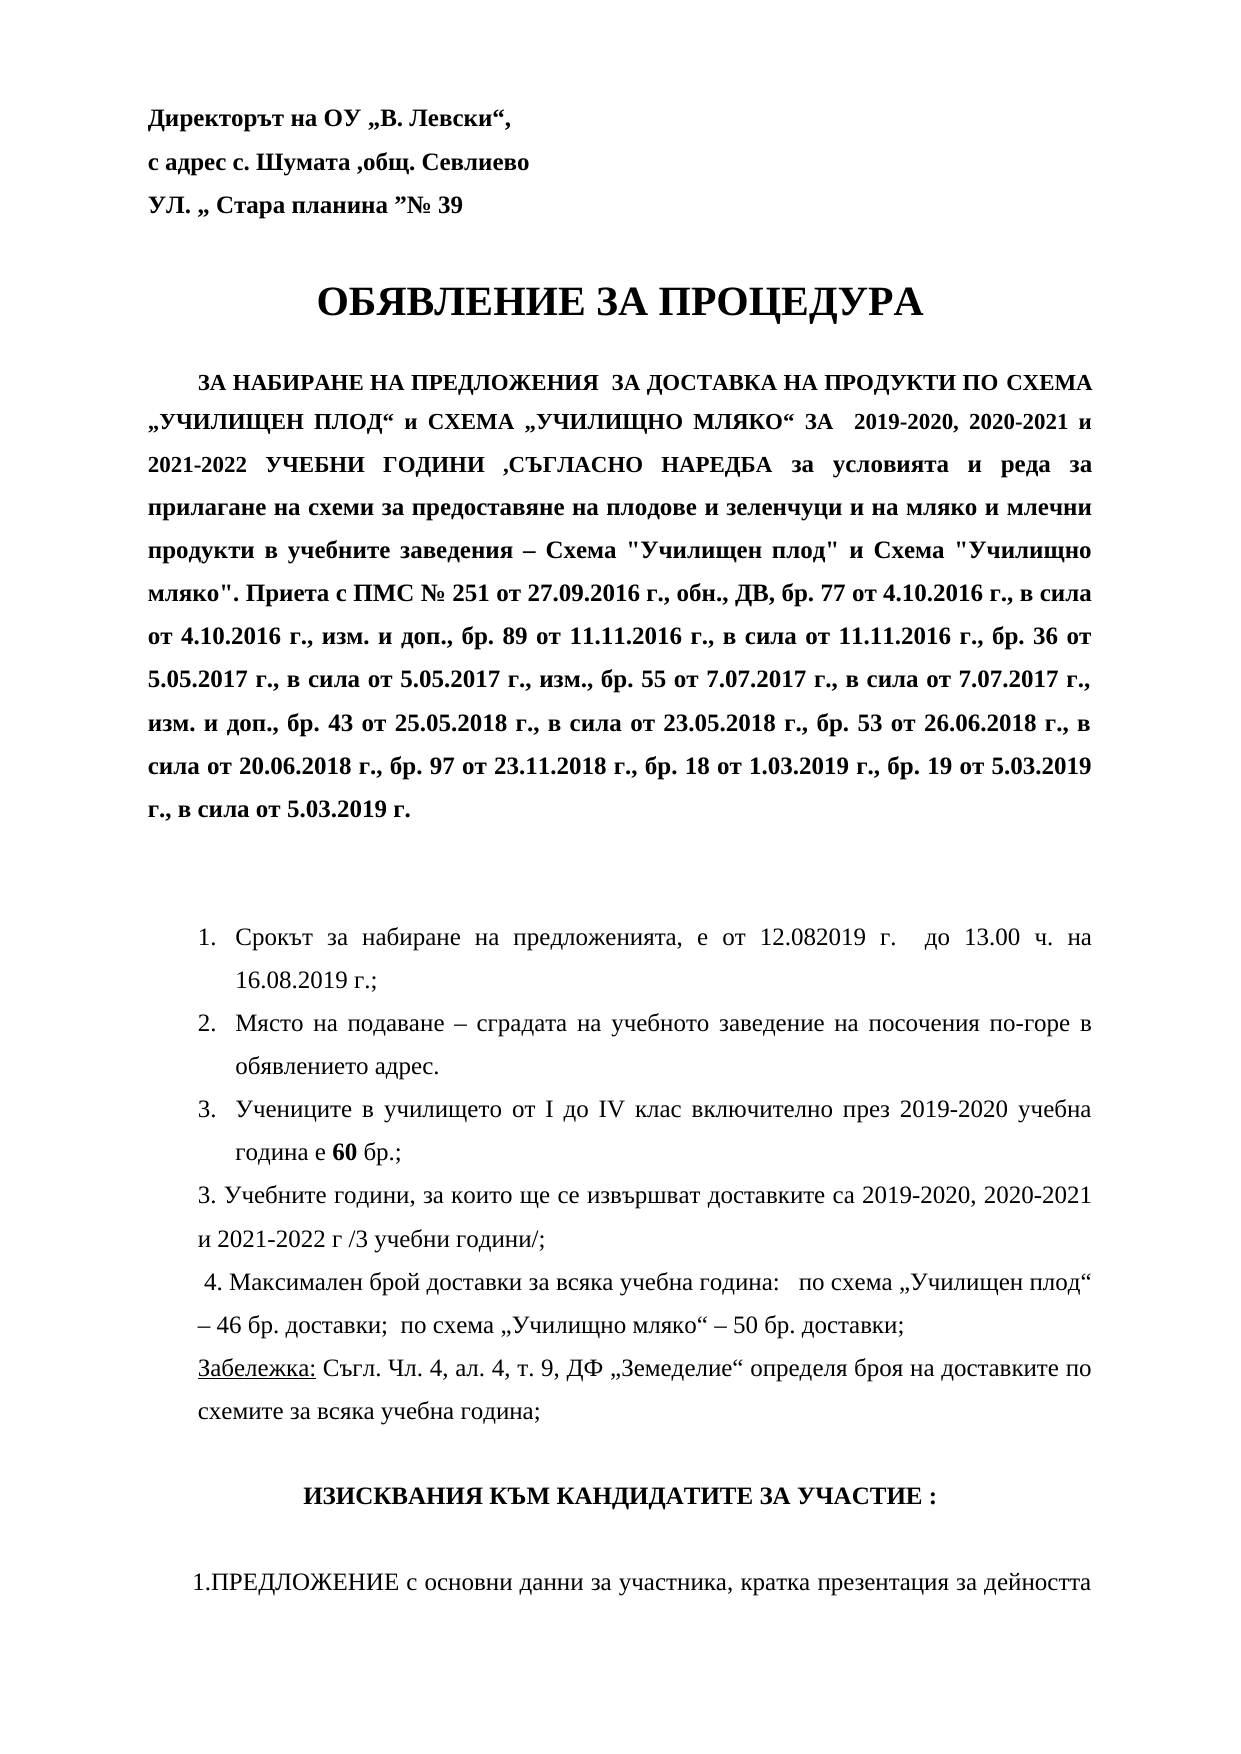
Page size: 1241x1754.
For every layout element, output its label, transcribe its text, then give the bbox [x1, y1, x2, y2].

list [148, 1567, 1093, 1596]
text УЛ. „ Стара планина ”№ 39 [148, 190, 1093, 218]
list Срокът за набиране на предложенията, е от 12.082019 г. до 13.00 ч. на 16.08.2019 г.; [198, 922, 1093, 994]
list Място на подаване – сградата на учебното заведение на посочения по-горе в обявлението адрес. [198, 1008, 1093, 1080]
text ЗА НАБИРАНЕ НА ПРЕДЛОЖЕНИЯ ЗА ДОСТАВКА НА ПРОДУКТИ ПО СХЕМА „УЧИЛИЩЕН ПЛОД“ и СХЕМА „УЧИЛИЩНО МЛЯКО“ ЗА 2019-2020, 2020-2021 и 2021-2022 УЧЕБНИ ГОДИНИ ,СЪГЛАСНО НАРЕДБА за условията и реда за прилагане на схеми за предоставяне на плодове и зеленчуци и на мляко и млечни продукти в учебните заведения – Схема "Училищен плод" и Схема "Училищно мляко". Приета с ПМС № 251 от 27.09.2016 г., обн., ДВ, бр. 77 от 4.10.2016 г., в сила от 4.10.2016 г., изм. и доп., бр. 89 от 11.11.2016 г., в сила от 11.11.2016 г., бр. 36 от 5.05.2017 г., в сила от 5.05.2017 г., изм., бр. 55 от 7.07.2017 г., в сила от 7.07.2017 г., изм. и доп., бр. 43 от 25.05.2018 г., в сила от 23.05.2018 г., бр. 53 от 26.06.2018 г., в сила от 20.06.2018 г., бр. 97 от 23.11.2018 г., бр. 18 от 1.03.2019 г., бр. 19 от 5.03.2019 г., в сила от 5.03.2019 г. [148, 369, 1093, 823]
text Директорът на ОУ „В. Левски“, [148, 103, 1093, 132]
text ИЗИСКВАНИЯ КЪМ КАНДИДАТИТЕ ЗА УЧАСТИЕ : [148, 1481, 1093, 1510]
text с адрес с. Шумата ,общ. Севлиево [148, 147, 1093, 175]
text ОБЯВЛЕНИЕ ЗА ПРОЦЕДУРА [148, 276, 1093, 324]
text 4. Максимален брой доставки за всяка учебна година: по схема „Училищен плод“ – 46 бр. доставки; по схема „Училищно мляко“ – 50 бр. доставки; [198, 1267, 1093, 1339]
text 3. Учебните години, за които ще се извършват доставките са 2019-2020, 2020-2021 и 2021-2022 г /3 учебни години/; [198, 1181, 1093, 1252]
text Забележка: Съгл. Чл. 4, ал. 4, т. 9, ДФ „Земеделие“ определя броя на доставките по схемите за всяка учебна година; [198, 1353, 1093, 1425]
list Учениците в училището от І до IV клас включително през 2019-2020 учебна година е 60 бр.; [198, 1094, 1093, 1166]
